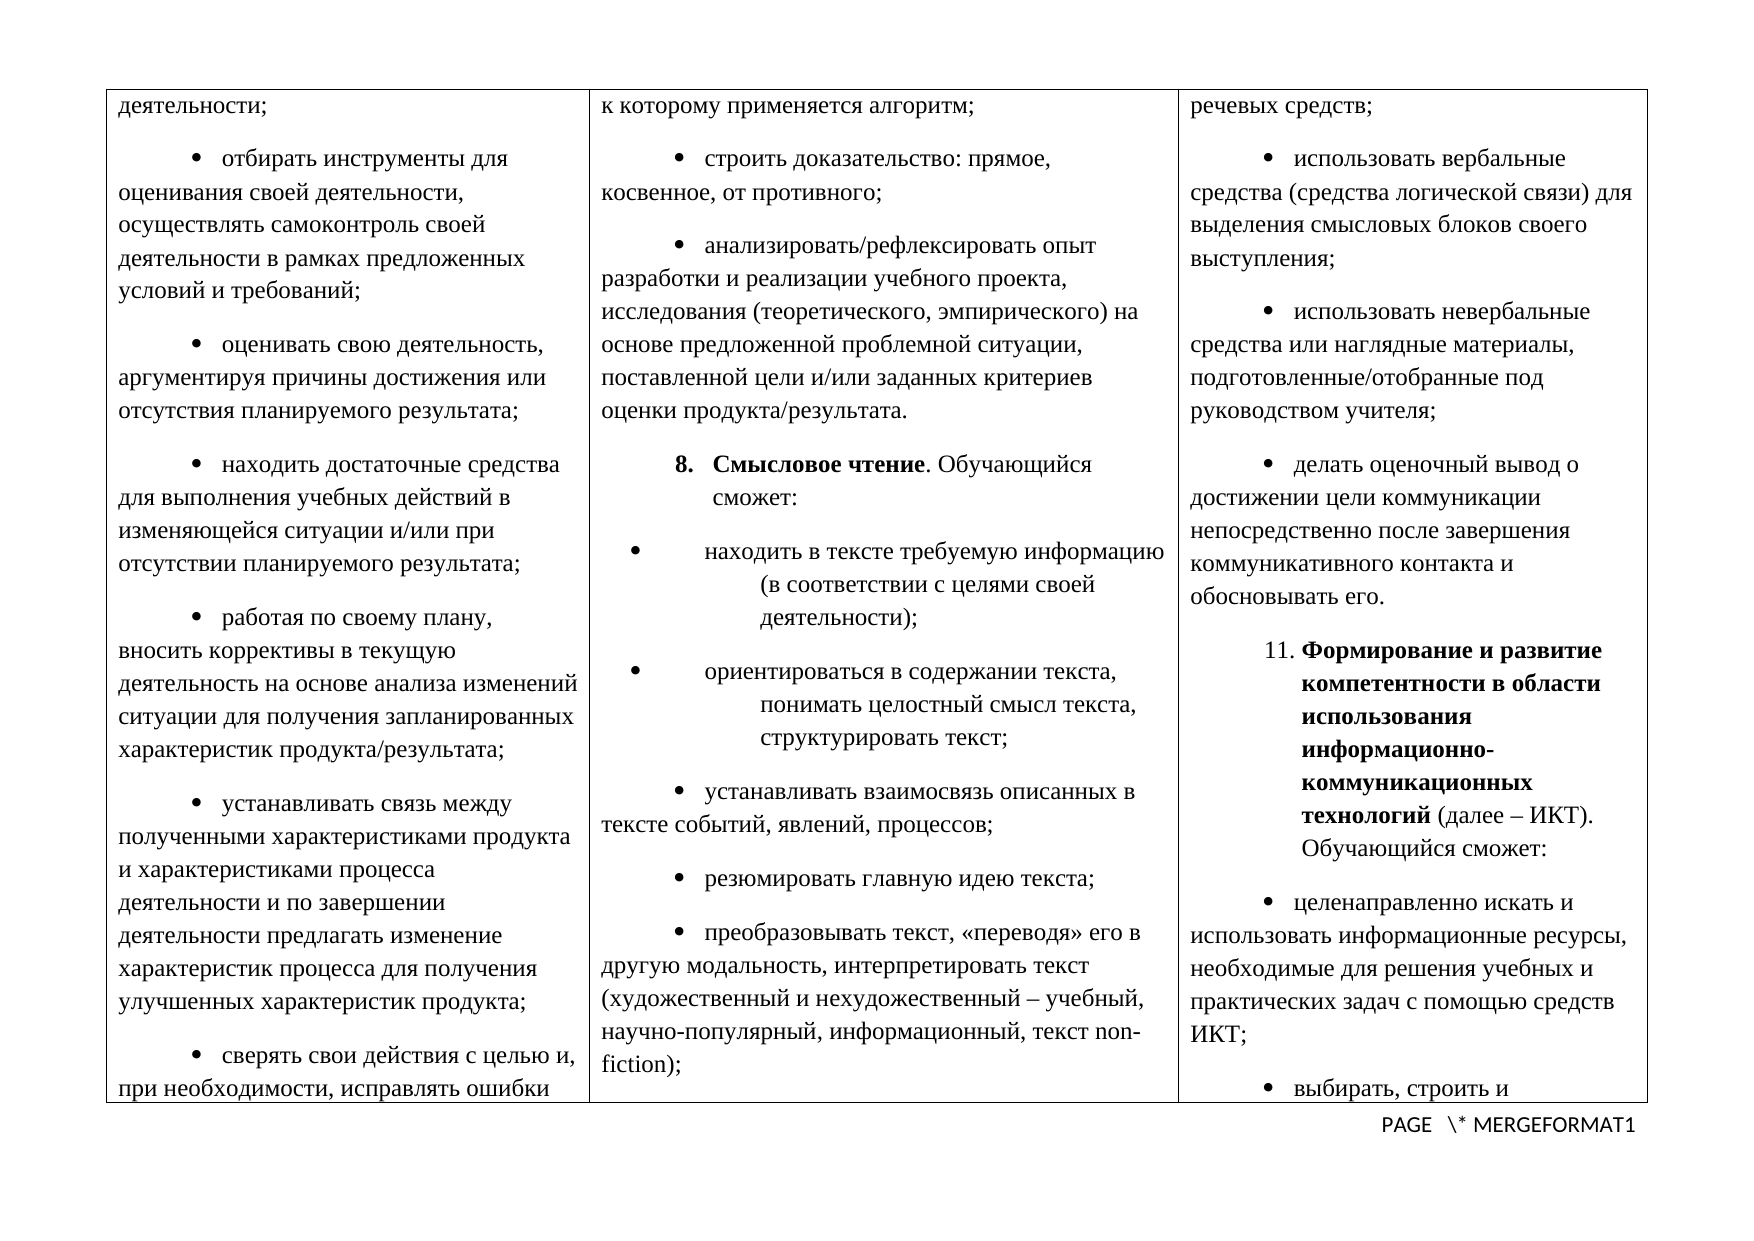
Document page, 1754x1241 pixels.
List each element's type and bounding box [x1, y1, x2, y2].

table_cell [107, 90, 589, 1102]
table_cell [590, 90, 1178, 1102]
table_cell [1179, 90, 1647, 1102]
